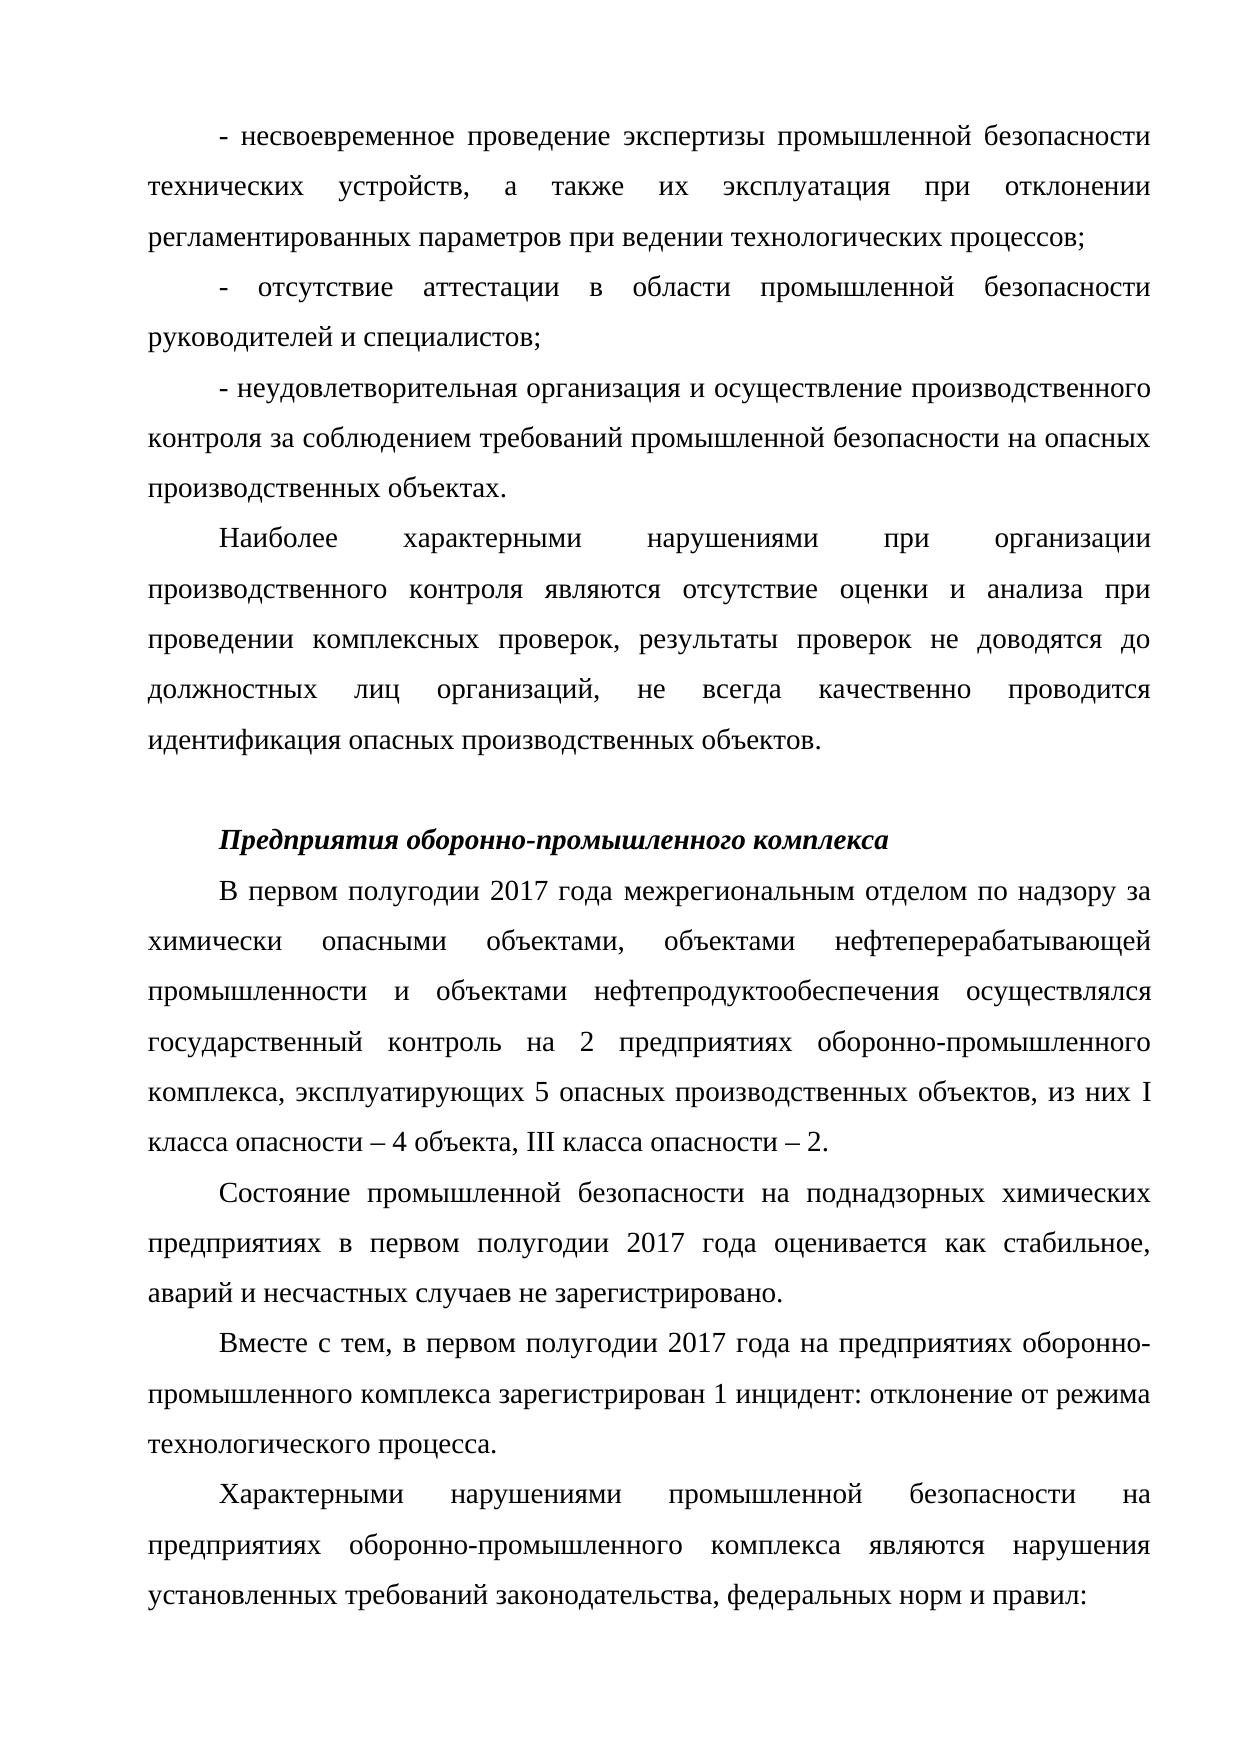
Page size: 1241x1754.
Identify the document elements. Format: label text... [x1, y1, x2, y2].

text - несвоевременное проведение экспертизы промышленной безопасности технических устройств, а также их эксплуатация при отклонении регламентированных параметров при ведении технологических процессов; [148, 118, 1152, 252]
text Состояние промышленной безопасности на поднадзорных химических предприятиях в первом полугодии 2017 года оценивается как стабильное, аварий и несчастных случаев не зарегистрировано. [148, 1175, 1152, 1309]
text Вместе с тем, в первом полугодии 2017 года на предприятиях оборонно-промышленного комплекса зарегистрирован 1 инцидент: отклонение от режима технологического процесса. [148, 1326, 1152, 1460]
text Наиболее характерными нарушениями при организации производственного контроля являются отсутствие оценки и анализа при проведении комплексных проверок, результаты проверок не доводятся до должностных лиц организаций, не всегда качественно проводится идентификация опасных производственных объектов. [148, 521, 1152, 755]
text Характерными нарушениями промышленной безопасности на предприятиях оборонно-промышленного комплекса являются нарушения установленных требований законодательства, федеральных норм и правил: [148, 1477, 1152, 1611]
subtitle Предприятия оборонно-промышленного комплекса [148, 822, 1152, 856]
text - неудовлетворительная организация и осуществление производственного контроля за соблюдением требований промышленной безопасности на опасных производственных объектах. [148, 370, 1152, 504]
text В первом полугодии 2017 года межрегиональным отделом по надзору за химически опасными объектами, объектами нефтеперерабатывающей промышленности и объектами нефтепродуктообеспечения осуществлялся государственный контроль на 2 предприятиях оборонно-промышленного комплекса, эксплуатирующих 5 опасных производственных объектов, из них I класса опасности – 4 объекта, III класса опасности – 2. [148, 957, 1152, 1158]
text - отсутствие аттестации в области промышленной безопасности руководителей и специалистов; [148, 269, 1152, 353]
text В первом полугодии 2017 года межрегиональным отделом по надзору за химически опасными объектами, объектами нефтеперерабатывающей промышленности и объектами нефтепродуктообеспечения осуществлялся государственный контроль на 2 предприятиях оборонно-промышленного комплекса, эксплуатирующих 5 опасных производственных объектов, из них I класса опасности – 4 объекта, III класса опасности – 2. [148, 873, 1152, 923]
